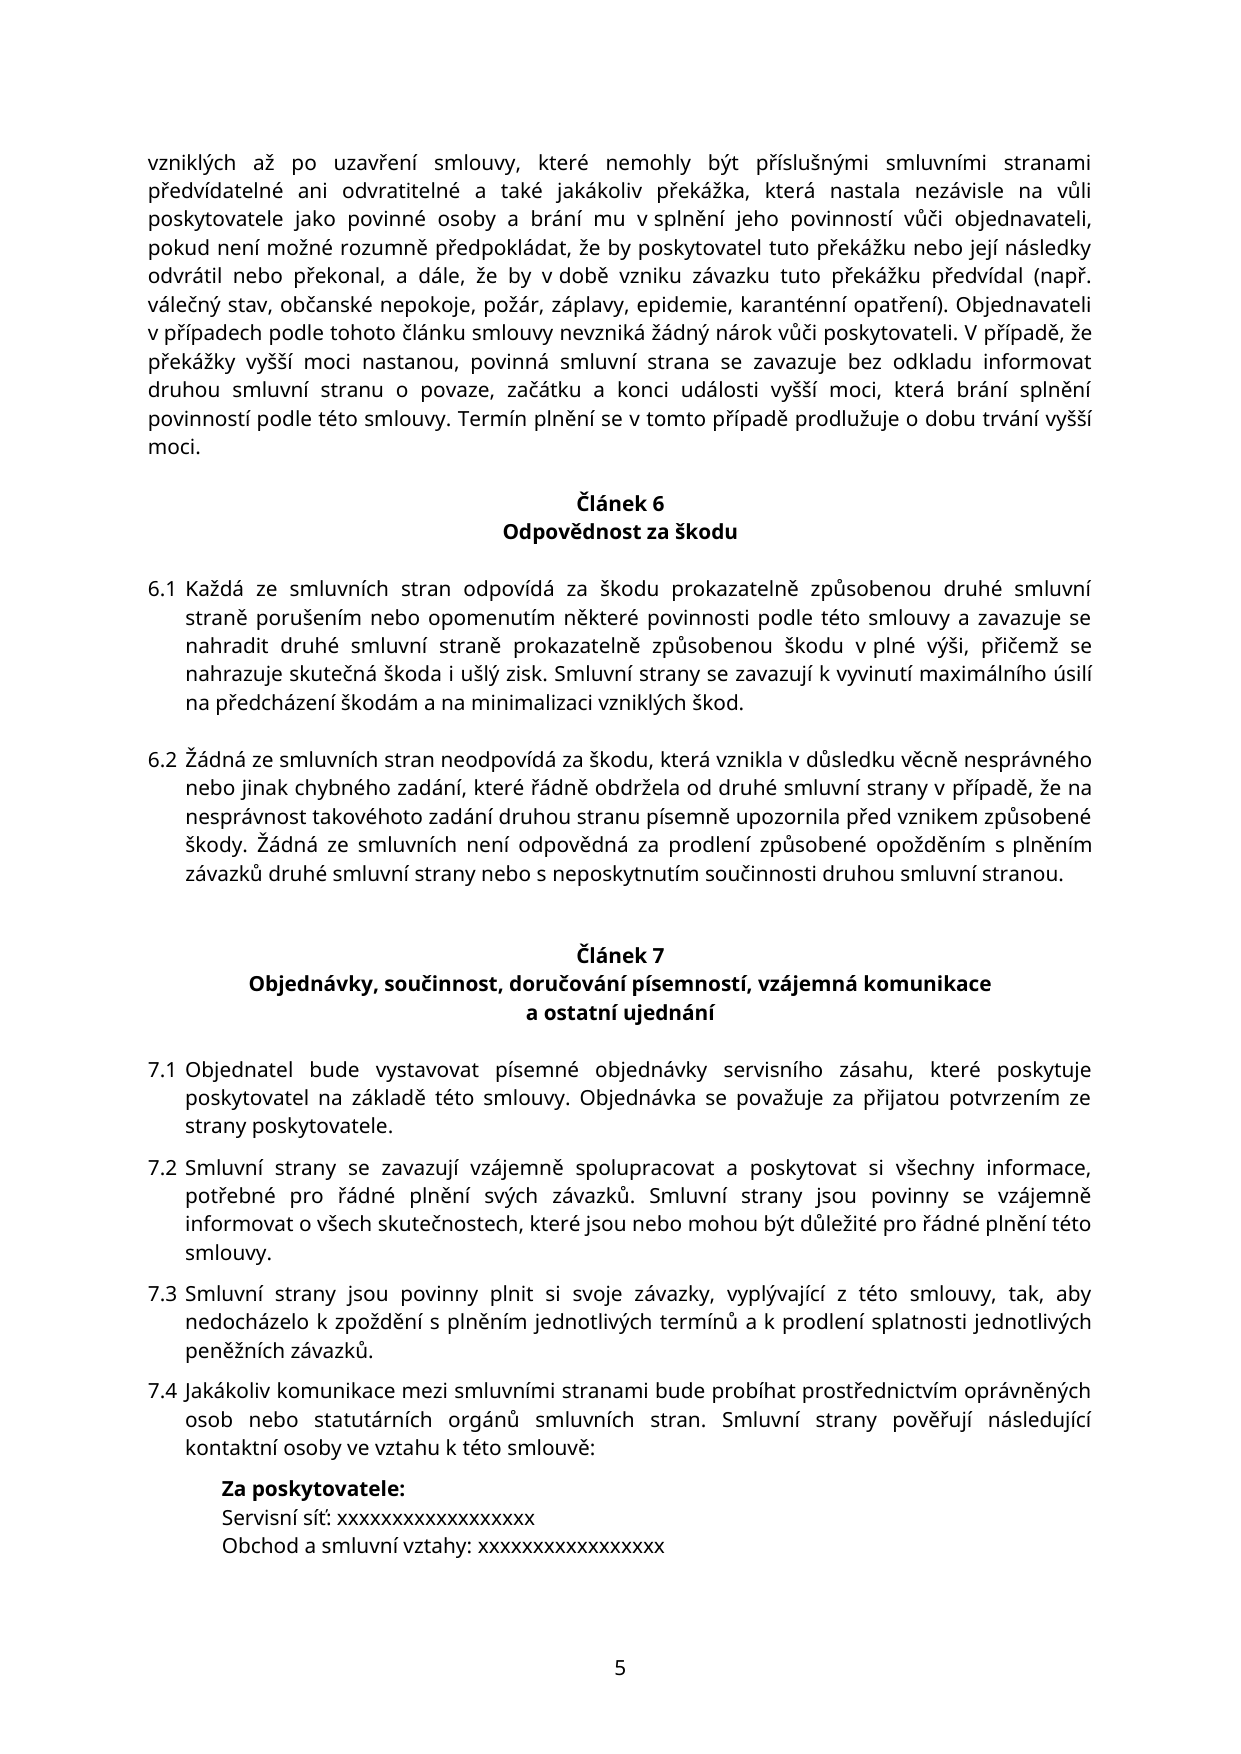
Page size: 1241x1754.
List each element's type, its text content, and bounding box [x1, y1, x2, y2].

list Každá ze smluvních stran odpovídá za škodu prokazatelně způsobenou druhé smluvní straně porušením nebo opomenutím některé povinnosti podle této smlouvy a zavazuje se nahradit druhé smluvní straně prokazatelně způsobenou škodu v plné výši, přičemž se nahrazuje skutečná škoda i ušlý zisk. Smluvní strany se zavazují k vyvinutí maximálního úsilí na předcházení škodám a na minimalizaci vzniklých škod. [148, 574, 1092, 716]
list Jakákoliv komunikace mezi smluvními stranami bude probíhat prostřednictvím oprávněných osob nebo statutárních orgánů smluvních stran. Smluvní strany pověřují následující kontaktní osoby ve vztahu k této smlouvě: [148, 1377, 1092, 1462]
text Článek 6 [148, 489, 1092, 517]
list Objednatel bude vystavovat písemné objednávky servisního zásahu, které poskytuje poskytovatel na základě této smlouvy. Objednávka se považuje za přijatou potvrzením ze strany poskytovatele. [148, 1055, 1092, 1140]
text Servisní síť: xxxxxxxxxxxxxxxxxx [222, 1503, 1092, 1531]
text Za poskytovatele: [222, 1474, 1092, 1503]
text Obchod a smluvní vztahy: xxxxxxxxxxxxxxxxx [222, 1531, 1092, 1560]
list Smluvní strany jsou povinny plnit si svoje závazky, vyplývající z této smlouvy, tak, aby nedocházelo k zpoždění s plněním jednotlivých termínů a k prodlení splatnosti jednotlivých peněžních závazků. [148, 1279, 1092, 1364]
text Objednávky, součinnost, doručování písemností, vzájemná komunikace [148, 969, 1092, 998]
list Smluvní strany se zavazují vzájemně spolupracovat a poskytovat si všechny informace, potřebné pro řádné plnění svých závazků. Smluvní strany jsou povinny se vzájemně informovat o všech skutečnostech, které jsou nebo mohou být důležité pro řádné plnění této smlouvy. [148, 1153, 1092, 1266]
list Žádná ze smluvních stran neodpovídá za škodu, která vznikla v důsledku věcně nesprávného nebo jinak chybného zadání, které řádně obdržela od druhé smluvní strany v případě, že na nesprávnost takovéhoto zadání druhou stranu písemně upozornila před vznikem způsobené škody. Žádná ze smluvních není odpovědná za prodlení způsobené opožděním s plněním závazků druhé smluvní strany nebo s neposkytnutím součinnosti druhou smluvní stranou. [148, 745, 1092, 887]
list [148, 148, 1092, 461]
text a ostatní ujednání [148, 998, 1092, 1026]
text Článek 7 [148, 941, 1092, 969]
text Odpovědnost za škodu [148, 517, 1092, 546]
